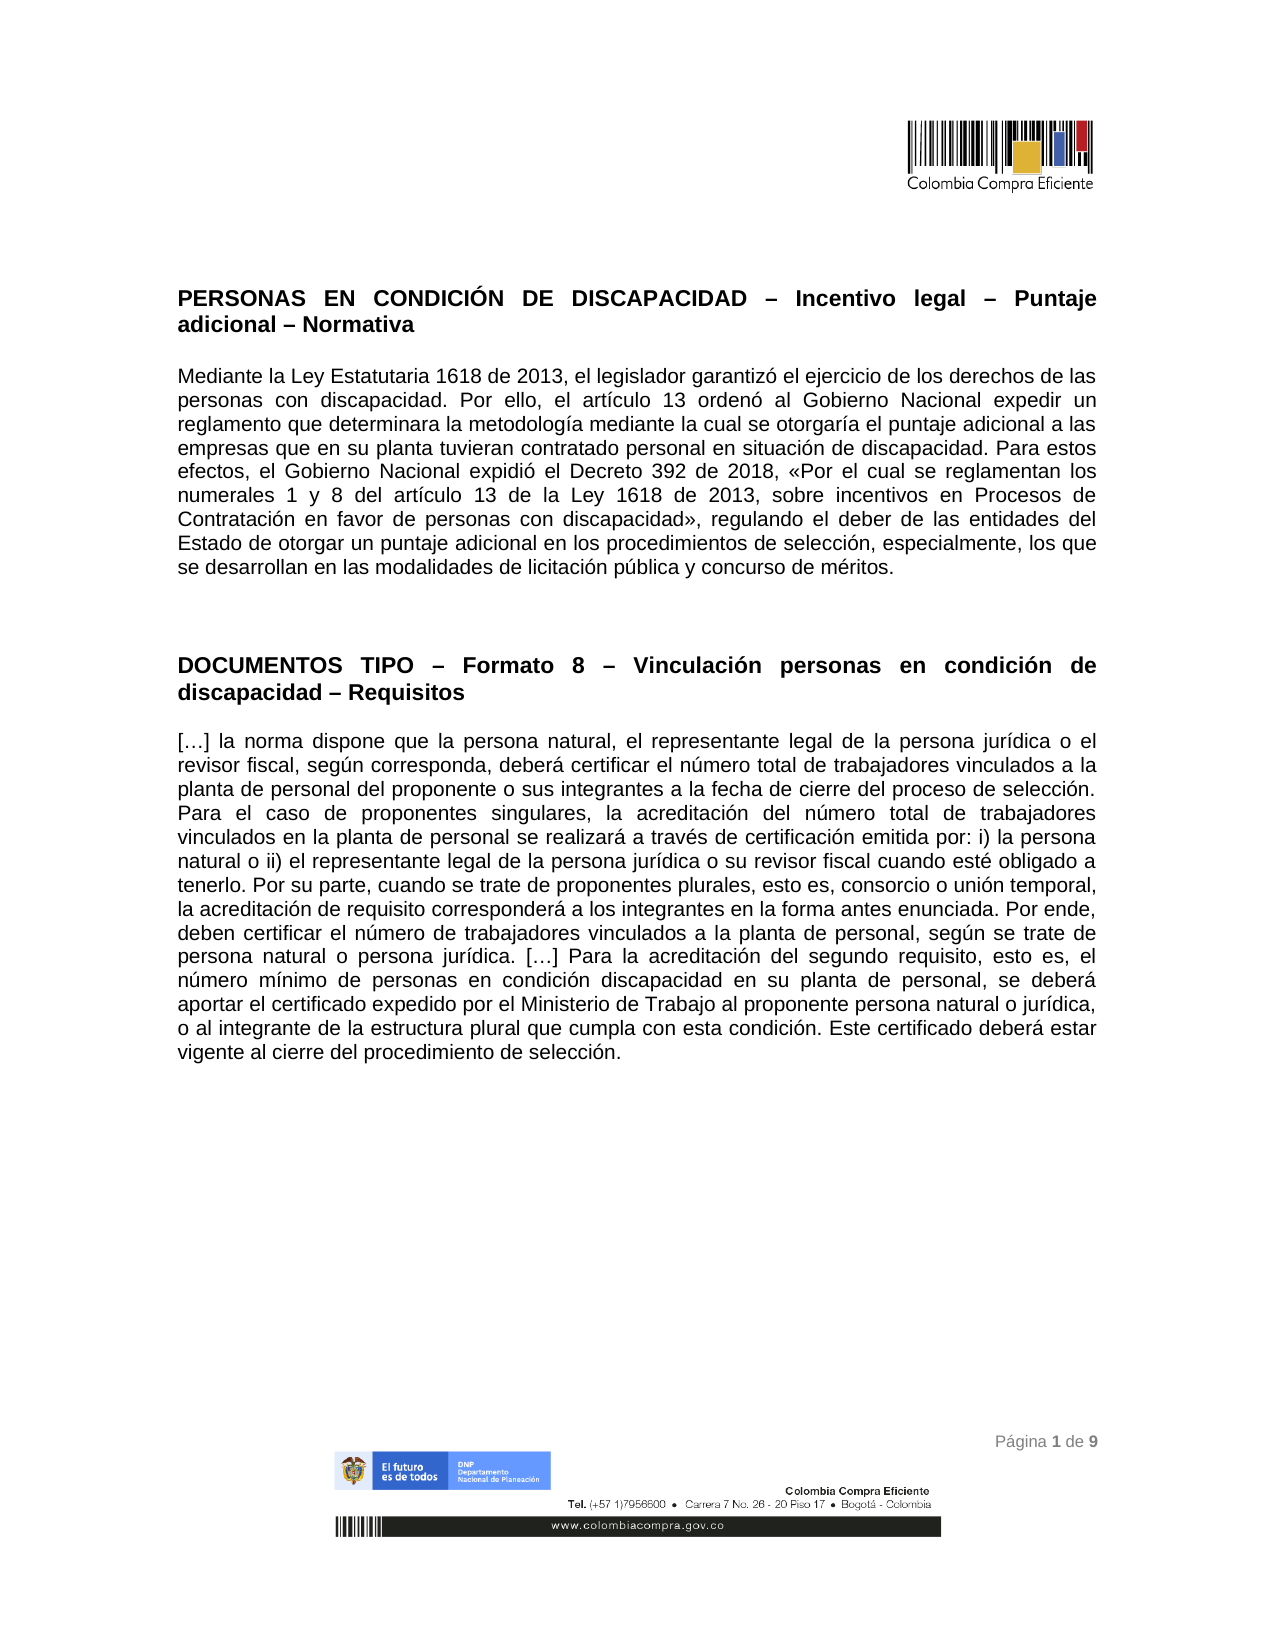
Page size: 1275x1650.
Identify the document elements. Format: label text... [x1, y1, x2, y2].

text PERSONAS EN CONDICIÓN DE DISCAPACIDAD – Incentivo legal – Puntaje adicional – Normativa [177, 284, 1098, 337]
text […] la norma dispone que la persona natural, el representante legal de la persona jurídica o el revisor fiscal, según corresponda, deberá certificar el número total de trabajadores vinculados a la planta de personal del proponente o sus integrantes a la fecha de cierre del proceso de selección. Para el caso de proponentes singulares, la acreditación del número total de trabajadores vinculados en la planta de personal se realizará a través de certificación emitida por: i) la persona natural o ii) el representante legal de la persona jurídica o su revisor fiscal cuando esté obligado a tenerlo. Por su parte, cuando se trate de proponentes plurales, esto es, consorcio o unión temporal, la acreditación de requisito corresponderá a los integrantes en la forma antes enunciada. Por ende, deben certificar el número de trabajadores vinculados a la planta de personal, según se trate de persona natural o persona jurídica. […] Para la acreditación del segundo requisito, esto es, el número mínimo de personas en condición discapacidad en su planta de personal, se deberá aportar el certificado expedido por el Ministerio de Trabajo al proponente persona natural o jurídica, o al integrante de la estructura plural que cumpla con esta condición. Este certificado deberá estar vigente al cierre del procedimiento de selección. [177, 729, 1098, 1064]
text DOCUMENTOS TIPO – Formato 8 – Vinculación personas en condición de discapacidad – Requisitos [177, 652, 1098, 705]
text Mediante la Ley Estatutaria 1618 de 2013, el legislador garantizó el ejercicio de los derechos de las personas con discapacidad. Por ello, el artículo 13 ordenó al Gobierno Nacional expedir un reglamento que determinara la metodología mediante la cual se otorgaría el puntaje adicional a las empresas que en su planta tuvieran contratado personal en situación de discapacidad. Para estos efectos, el Gobierno Nacional expidió el Decreto 392 de 2018, «Por el cual se reglamentan los numerales 1 y 8 del artículo 13 de la Ley 1618 de 2013, sobre incentivos en Procesos de Contratación en favor de personas con discapacidad», regulando el deber de las entidades del Estado de otorgar un puntaje adicional en los procedimientos de selección, especialmente, los que se desarrollan en las modalidades de licitación pública y concurso de méritos. [177, 363, 1098, 579]
picture [334, 1451, 942, 1537]
picture [899, 114, 1099, 196]
